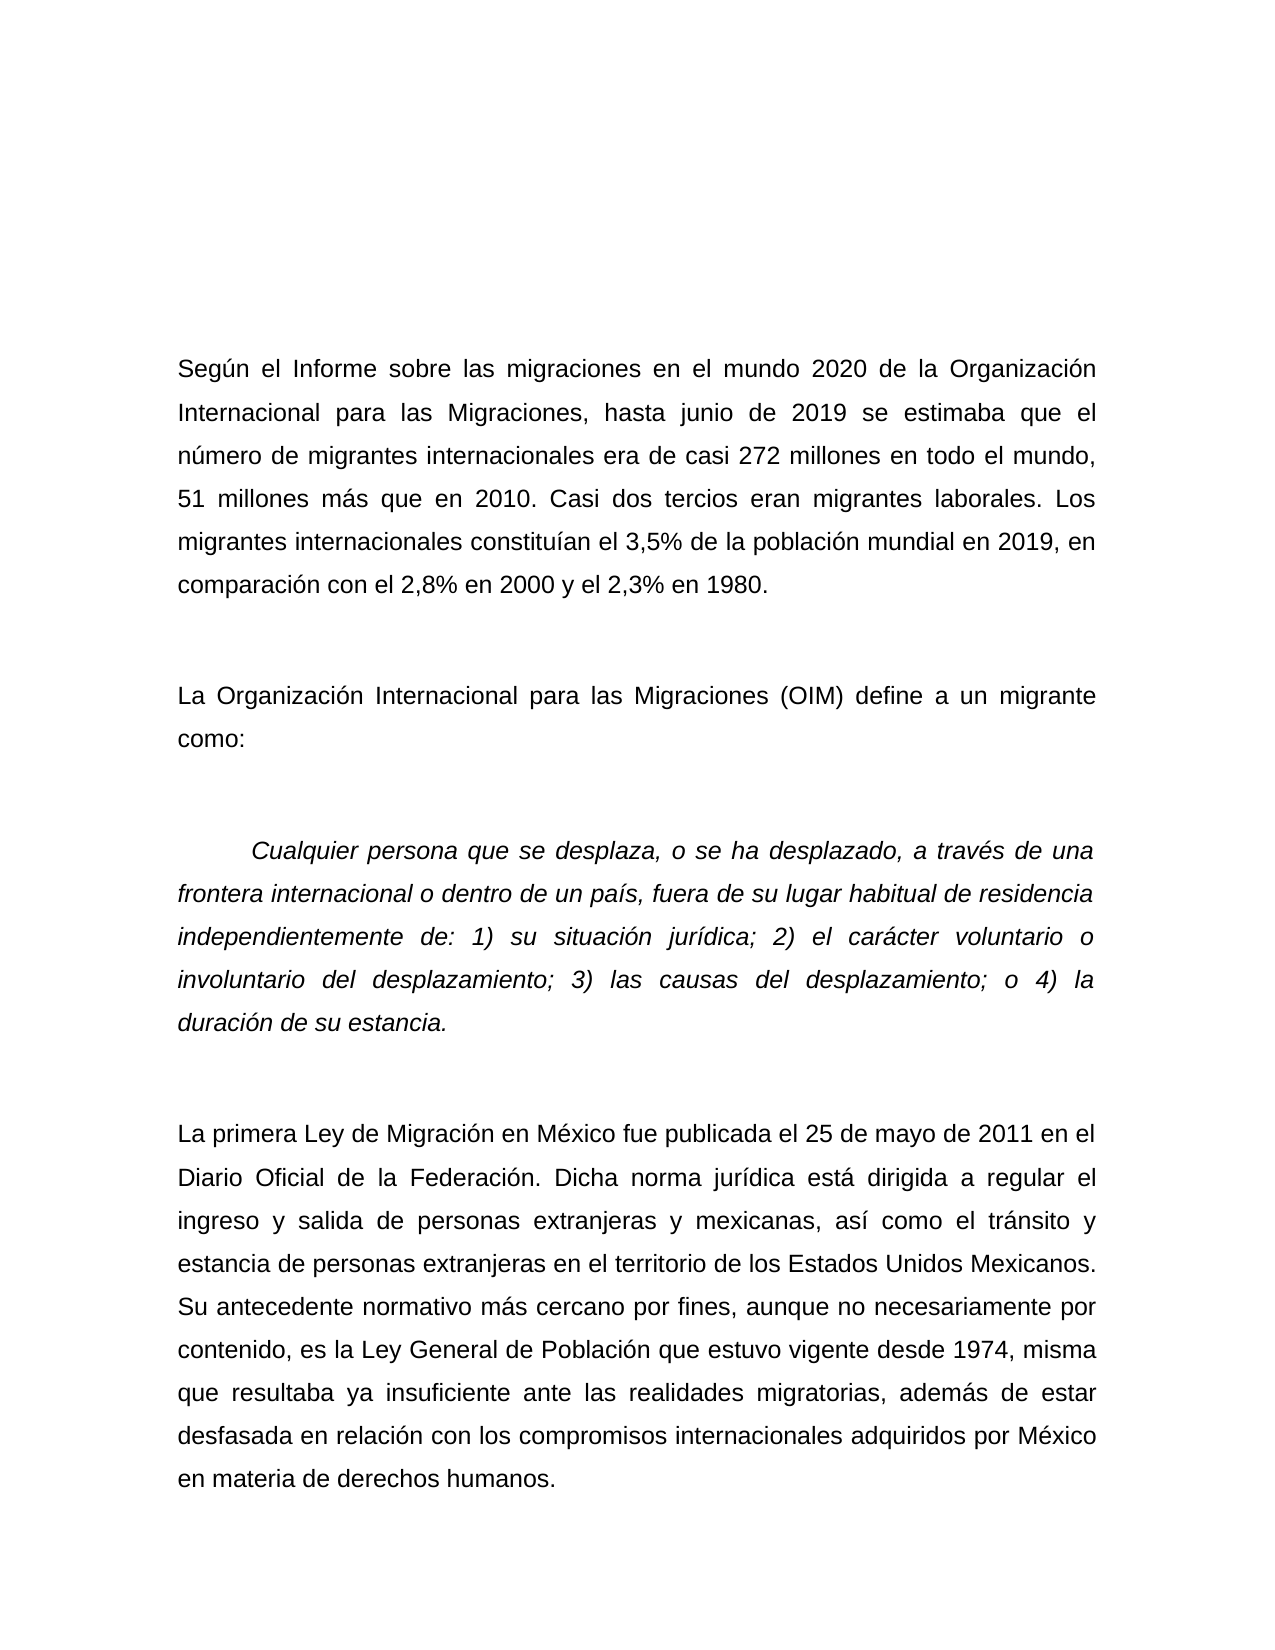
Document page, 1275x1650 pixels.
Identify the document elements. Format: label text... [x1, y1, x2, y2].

text La Organización Internacional para las Migraciones (OIM) define a un migrante como: [177, 681, 1098, 753]
text Según el Informe sobre las migraciones en el mundo 2020 de la Organización Internacional para las Migraciones, hasta junio de 2019 se estimaba que el número de migrantes internacionales era de casi 272 millones en todo el mundo, 51 millones más que en 2010. Casi dos tercios eran migrantes laborales. Los migrantes internacionales constituían el 3,5% de la población mundial en 2019, en comparación con el 2,8% en 2000 y el 2,3% en 1980. [177, 354, 1098, 599]
text La primera Ley de Migración en México fue publicada el 25 de mayo de 2011 en el Diario Oficial de la Federación. Dicha norma jurídica está dirigida a regular el ingreso y salida de personas extranjeras y mexicanas, así como el tránsito y estancia de personas extranjeras en el territorio de los Estados Unidos Mexicanos. Su antecedente normativo más cercano por fines, aunque no necesariamente por contenido, es la Ley General de Población que estuvo vigente desde 1974, misma que resultaba ya insuficiente ante las realidades migratorias, además de estar desfasada en relación con los compromisos internacionales adquiridos por México en materia de derechos humanos. [177, 1119, 1098, 1493]
text Cualquier persona que se desplaza, o se ha desplazado, a través de una frontera internacional o dentro de un país, fuera de su lugar habitual de residencia independientemente de: 1) su situación jurídica; 2) el carácter voluntario o involuntario del desplazamiento; 3) las causas del desplazamiento; o 4) la duración de su estancia. [177, 836, 1098, 1037]
